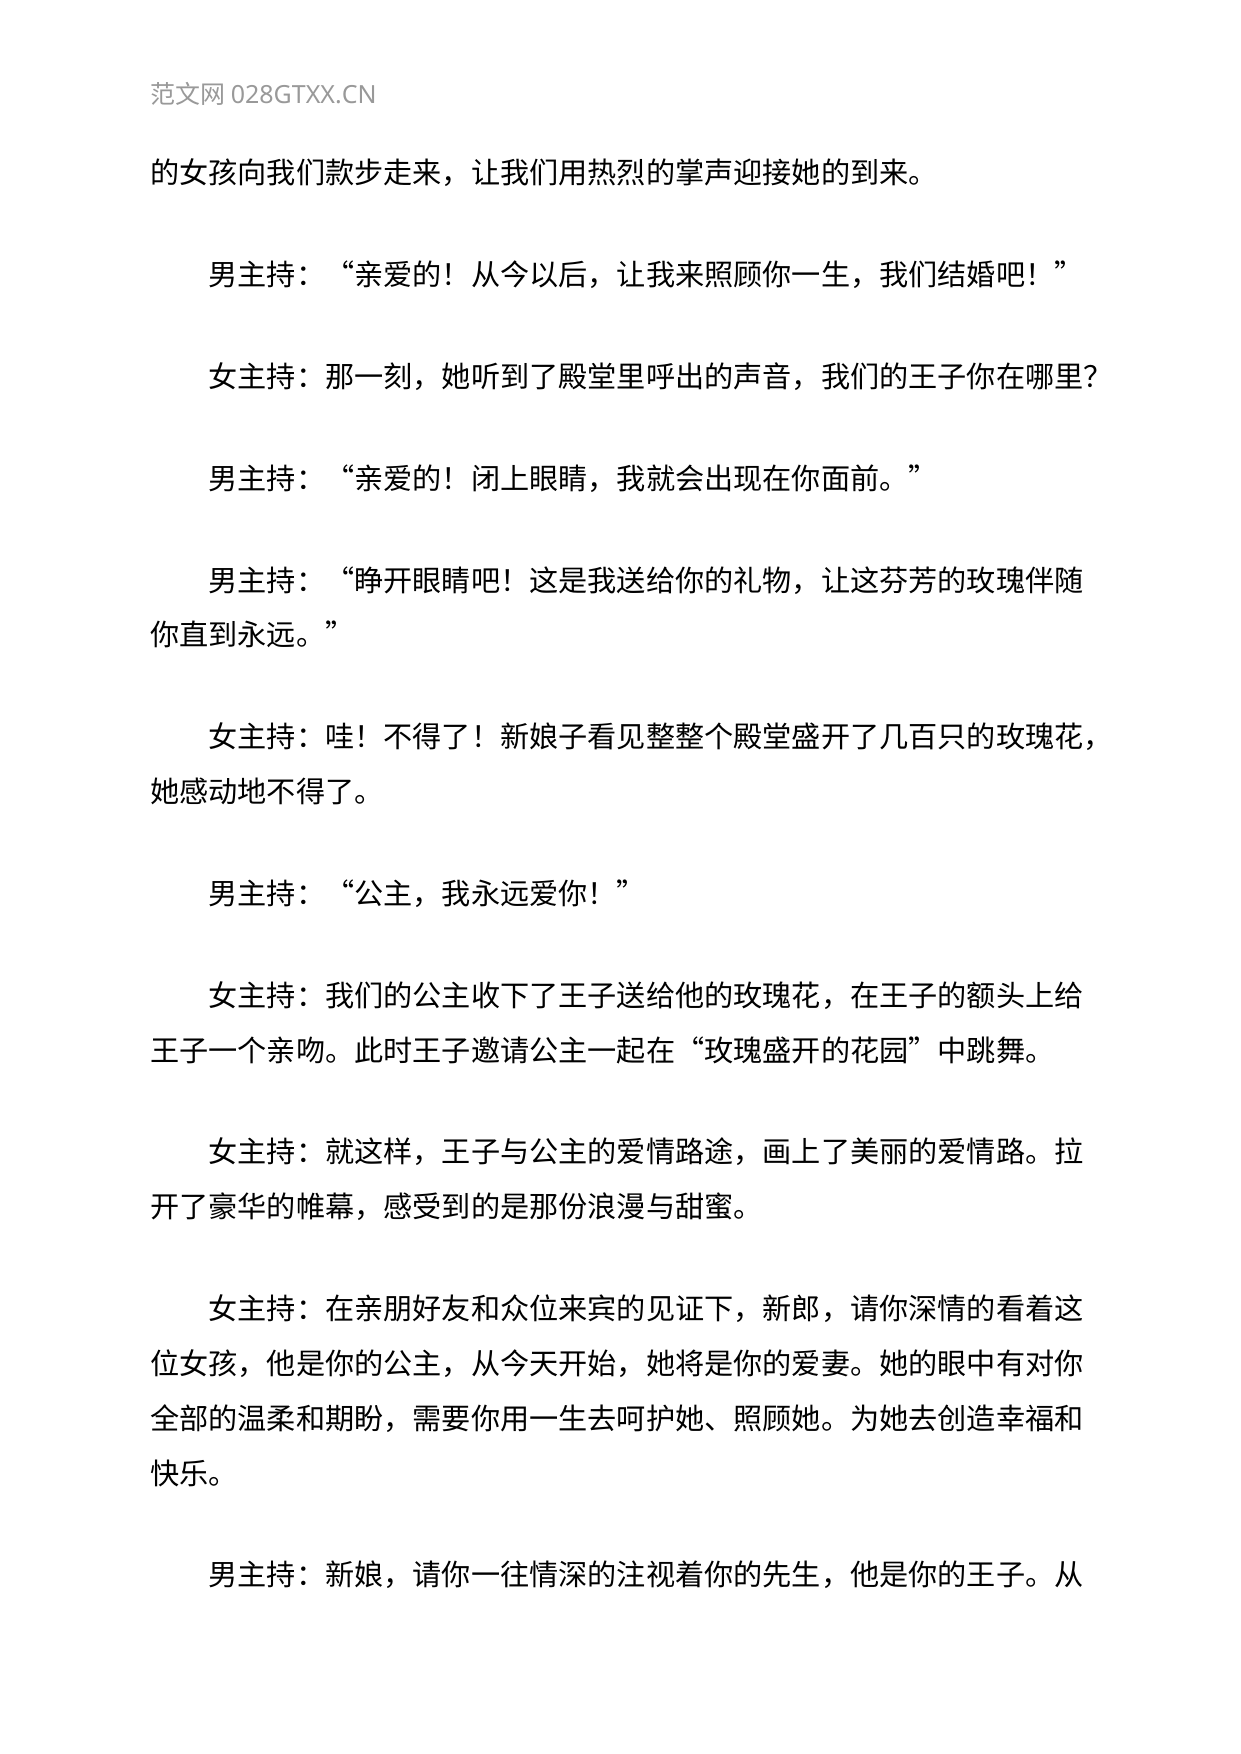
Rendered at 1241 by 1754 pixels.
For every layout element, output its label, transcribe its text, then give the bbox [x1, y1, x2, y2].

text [150, 150, 1090, 192]
text 女主持：在亲朋好友和众位来宾的见证下，新郎，请你深情的看着这位女孩，他是你的公主，从今天开始，她将是你的爱妻。她的眼中有对你全部的温柔和期盼，需要你用一生去呵护她、照顾她。为她去创造幸福和快乐。 [150, 1286, 1090, 1492]
text 男主持：“睁开眼睛吧！这是我送给你的礼物，让这芬芳的玫瑰伴随你直到永远。” [150, 557, 1090, 654]
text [150, 1552, 1090, 1594]
text 女主持：哇！不得了！新娘子看见整整个殿堂盛开了几百只的玫瑰花，她感动地不得了。 [150, 714, 1090, 811]
text 男主持：“亲爱的！从今以后，让我来照顾你一生，我们结婚吧！” [150, 252, 1090, 294]
text 女主持：就这样，王子与公主的爱情路途，画上了美丽的爱情路。拉开了豪华的帷幕，感受到的是那份浪漫与甜蜜。 [150, 1129, 1090, 1226]
text 女主持：我们的公主收下了王子送给他的玫瑰花，在王子的额头上给王子一个亲吻。此时王子邀请公主一起在“玫瑰盛开的花园”中跳舞。 [150, 972, 1090, 1069]
text 男主持：“公主，我永远爱你！” [150, 870, 1090, 913]
text 女主持：那一刻，她听到了殿堂里呼出的声音，我们的王子你在哪里？ [150, 353, 1090, 396]
text 男主持：“亲爱的！闭上眼睛，我就会出现在你面前。” [150, 455, 1090, 498]
